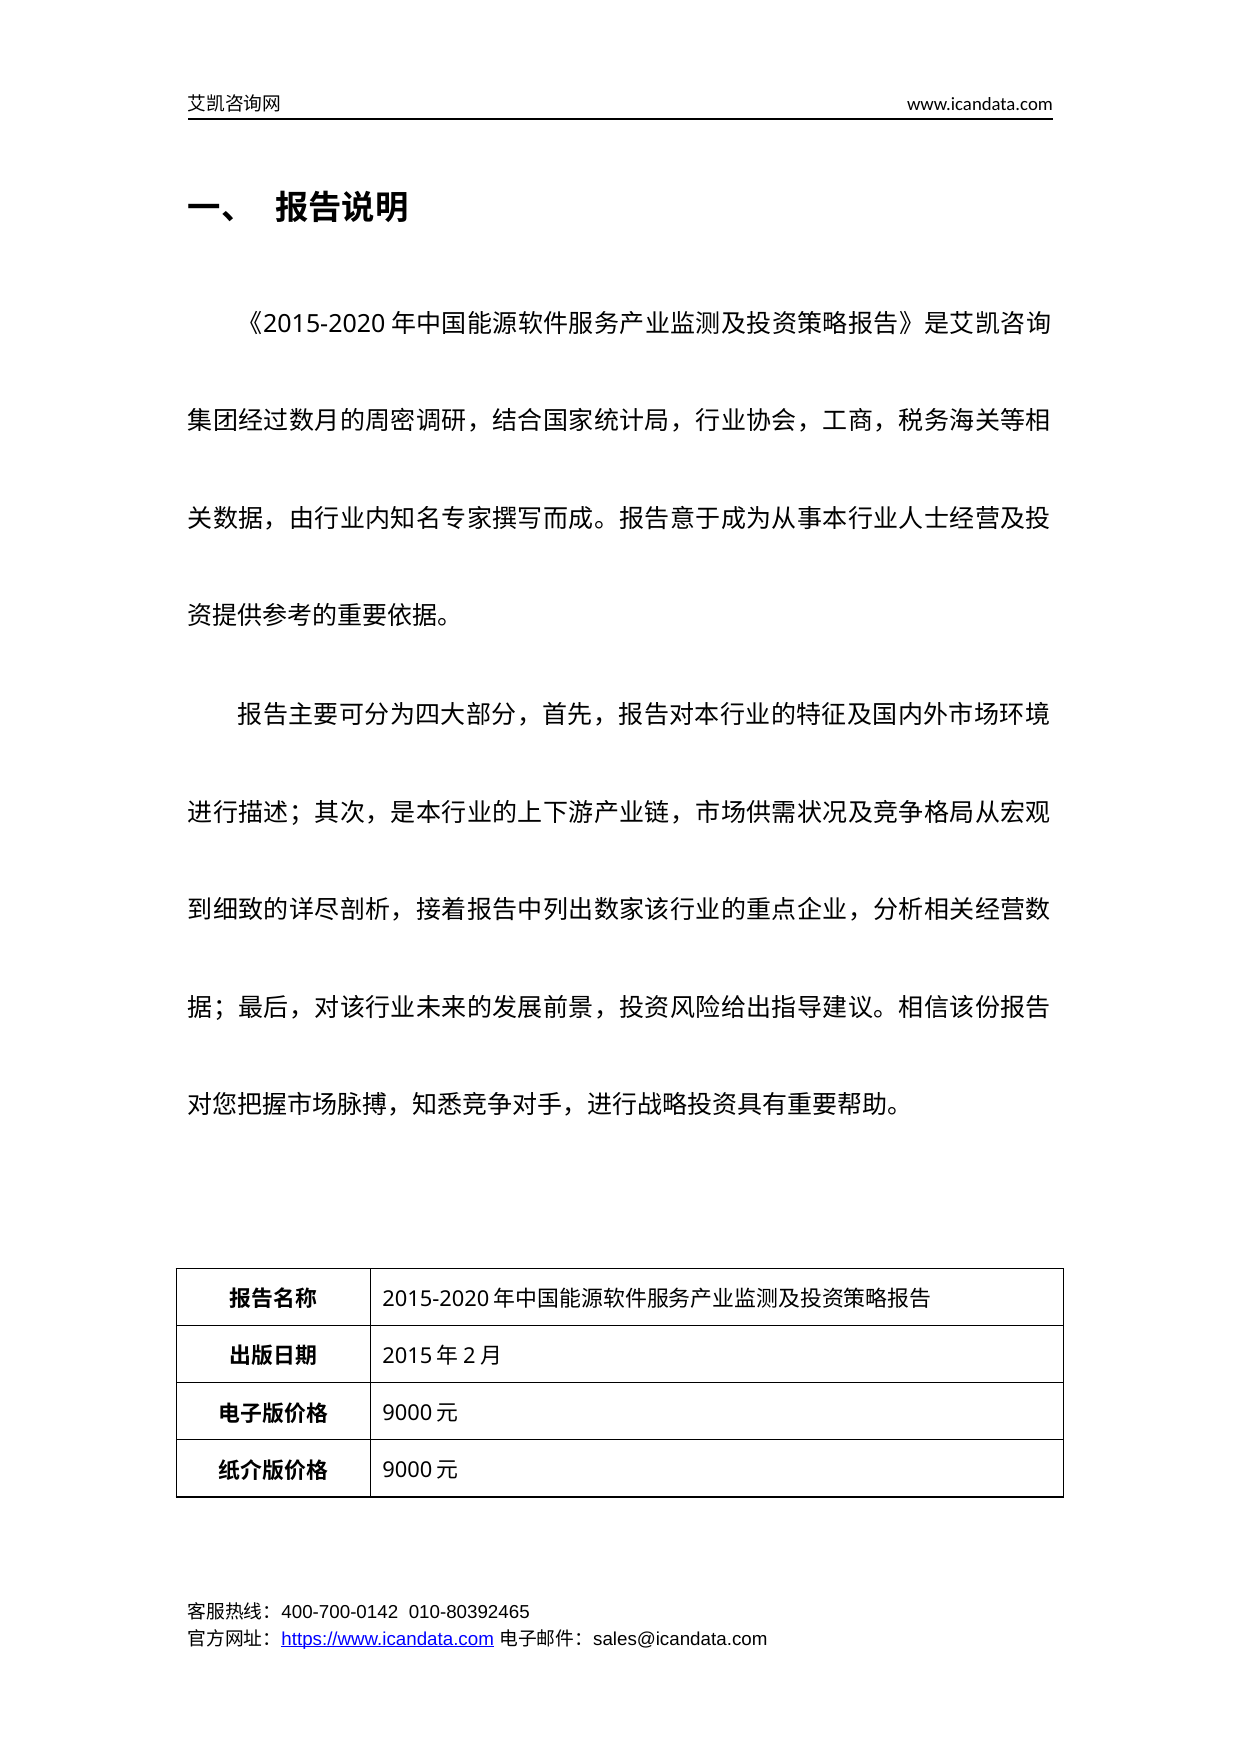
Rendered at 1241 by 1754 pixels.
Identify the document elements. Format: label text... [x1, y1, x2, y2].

table_cell 电子版价格 [177, 1383, 370, 1439]
table_header 2015-2020年中国能源软件服务产业监测及投资策略报告 [371, 1269, 1063, 1325]
subtitle 报告说明 [187, 172, 1053, 237]
table_cell 出版日期 [177, 1326, 370, 1382]
table_cell 9000元 [371, 1440, 1063, 1496]
text 报告主要可分为四大部分，首先，报告对本行业的特征及国内外市场环境进行描述；其次，是本行业的上下游产业链，市场供需状况及竞争格局从宏观到细致的详尽剖析，接着报告中列出数家该行业的重点企业，分析相关经营数据；最后，对该行业未来的发展前景，投资风险给出指导建议。相信该份报告对您把握市场脉搏，知悉竞争对手，进行战略投资具有重要帮助。 [187, 681, 1053, 1136]
table_cell 纸介版价格 [177, 1440, 370, 1496]
table_cell 9000元 [371, 1383, 1063, 1439]
table_cell 2015年2月 [371, 1326, 1063, 1382]
text 《2015-2020年中国能源软件服务产业监测及投资策略报告》是艾凯咨询集团经过数月的周密调研，结合国家统计局，行业协会，工商，税务海关等相关数据，由行业内知名专家撰写而成。报告意于成为从事本行业人士经营及投资提供参考的重要依据。 [187, 289, 1053, 646]
table_header 报告名称 [177, 1269, 370, 1325]
